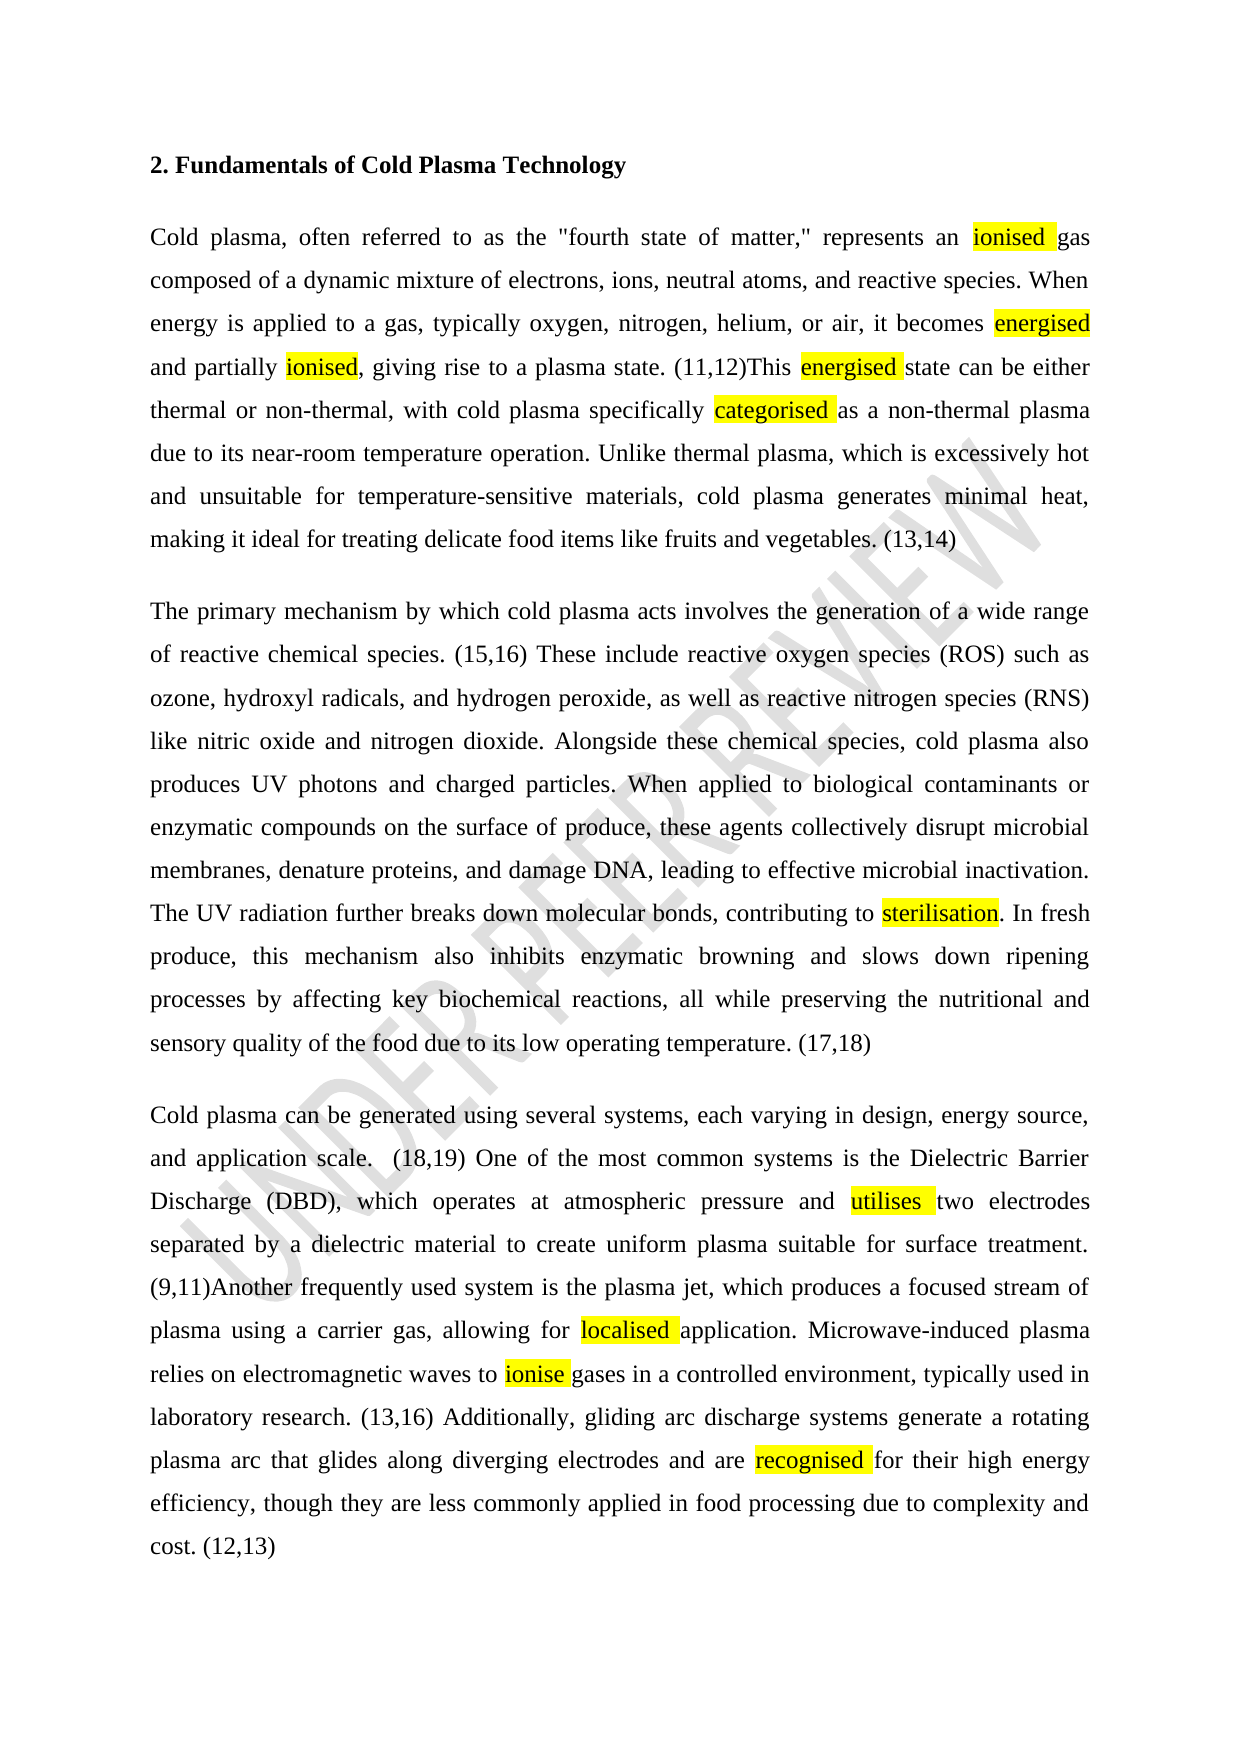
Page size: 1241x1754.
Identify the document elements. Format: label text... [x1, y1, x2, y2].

text Cold plasma, often referred to as the "fourth state of matter," represents an ionised gas composed of a dynamic mixture of electrons, ions, neutral atoms, and reactive species. When energy is applied to a gas, typically oxygen, nitrogen, helium, or air, it becomes energised and partially ionised, giving rise to a plasma state. (11,12)This energised state can be either thermal or non-thermal, with cold plasma specifically categorised as a non-thermal plasma due to its near-room temperature operation. Unlike thermal plasma, which is excessively hot and unsuitable for temperature-sensitive materials, cold plasma generates minimal heat, making it ideal for treating delicate food items like fruits and vegetables. (13,14) [150, 222, 1090, 553]
text The primary mechanism by which cold plasma acts involves the generation of a wide range of reactive chemical species. (15,16) These include reactive oxygen species (ROS) such as ozone, hydroxyl radicals, and hydrogen peroxide, as well as reactive nitrogen species (RNS) like nitric oxide and nitrogen dioxide. Alongside these chemical species, cold plasma also produces UV photons and charged particles. When applied to biological contaminants or enzymatic compounds on the surface of produce, these agents collectively disrupt microbial membranes, denature proteins, and damage DNA, leading to effective microbial inactivation. The UV radiation further breaks down molecular bonds, contributing to sterilisation. In fresh produce, this mechanism also inhibits enzymatic browning and slows down ripening processes by affecting key biochemical reactions, all while preserving the nutritional and sensory quality of the food due to its low operating temperature. (17,18) [150, 596, 1090, 1056]
text Cold plasma can be generated using several systems, each varying in design, energy source, and application scale. (18,19) One of the most common systems is the Dielectric Barrier Discharge (DBD), which operates at atmospheric pressure and utilises two electrodes separated by a dielectric material to create uniform plasma suitable for surface treatment. (9,11)Another frequently used system is the plasma jet, which produces a focused stream of plasma using a carrier gas, allowing for localised application. Microwave-induced plasma relies on electromagnetic waves to ionise gases in a controlled environment, typically used in laboratory research. (13,16) Additionally, gliding arc discharge systems generate a rotating plasma arc that glides along diverging electrodes and are recognised for their high energy efficiency, though they are less commonly applied in food processing due to complexity and cost. (12,13) [150, 1100, 1090, 1560]
text 2. Fundamentals of Cold Plasma Technology [150, 150, 1090, 179]
